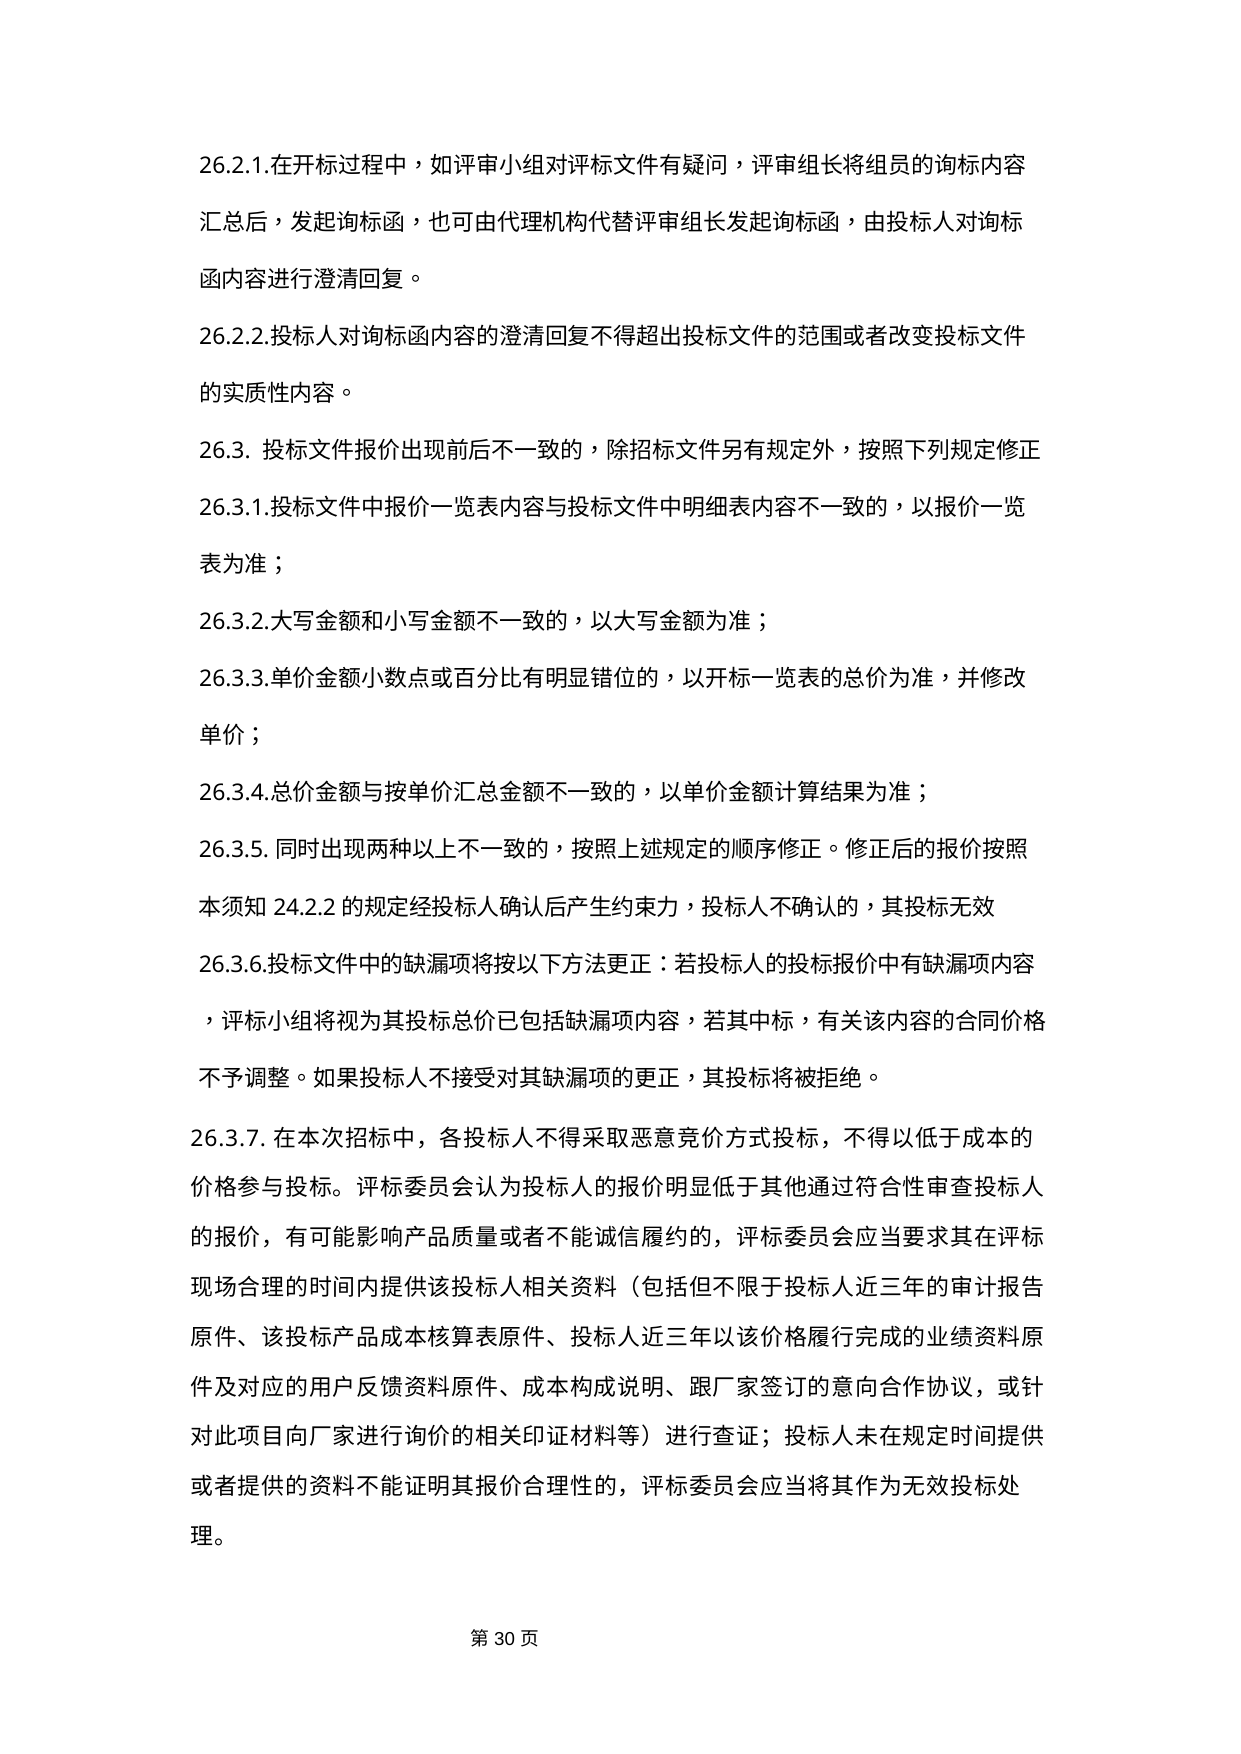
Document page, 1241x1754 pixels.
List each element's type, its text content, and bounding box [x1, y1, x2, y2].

text 26.3. 投标文件报价出现前后不一致的，除招标文件另有规定外，按照下列规定修正 [199, 433, 1054, 465]
text 26.3.4.总价金额与按单价汇总金额不一致的，以单价金额计算结果为准； [199, 776, 1054, 807]
text 26.2.2.投标人对询标函内容的澄清回复不得超出投标文件的范围或者改变投标文件 [199, 320, 1043, 351]
text 26.3.6.投标文件中的缺漏项将按以下方法更正：若投标人的投标报价中有缺漏项内容 [199, 948, 1049, 979]
text 不予调整。如果投标人不接受对其缺漏项的更正，其投标将被拒绝。 [199, 1062, 1049, 1093]
text 汇总后，发起询标函，也可由代理机构代替评审组长发起询标函，由投标人对询标 [199, 206, 1043, 237]
text 26.2.1.在开标过程中，如评审小组对评标文件有疑问，评审组长将组员的询标内容 [199, 149, 1043, 180]
text 函内容进行澄清回复。 [199, 263, 1043, 294]
text 26.3.7. 在本次招标中，各投标人不得采取恶意竞价方式投标，不得以低于成本的价格参与投标。评标委员会认为投标人的报价明显低于其他通过符合性审查投标人的报价，有可能影响产品质量或者不能诚信履约的，评标委员会应当要求其在评标现场合理的时间内提供该投标人相关资料（包括但不限于投标人近三年的审计报告原件、该投标产品成本核算表原件、投标人近三年以该价格履行完成的业绩资料原件及对应的用户反馈资料原件、成本构成说明、跟厂家签订的意向合作协议，或针对此项目向厂家进行询价的相关印证材料等）进行查证；投标人未在规定时间提供或者提供的资料不能证明其报价合理性的，评标委员会应当将其作为无效投标处理。 [190, 1119, 1054, 1551]
text 单价； [199, 719, 1043, 750]
text 26.3.1.投标文件中报价一览表内容与投标文件中明细表内容不一致的，以报价一览 [199, 491, 1043, 522]
text ，评标小组将视为其投标总价已包括缺漏项内容，若其中标，有关该内容的合同价格 [199, 1005, 1049, 1036]
text 26.3.5. 同时出现两种以上不一致的，按照上述规定的顺序修正。修正后的报价按照 [199, 833, 1049, 864]
text 本须知 24.2.2 的规定经投标人确认后产生约束力，投标人不确认的，其投标无效 [199, 890, 1049, 922]
text 26.3.2.大写金额和小写金额不一致的，以大写金额为准； [199, 605, 1054, 636]
text 26.3.3.单价金额小数点或百分比有明显错位的，以开标一览表的总价为准，并修改 [199, 662, 1043, 693]
text 表为准； [199, 548, 1043, 579]
text 的实质性内容。 [199, 377, 1043, 408]
